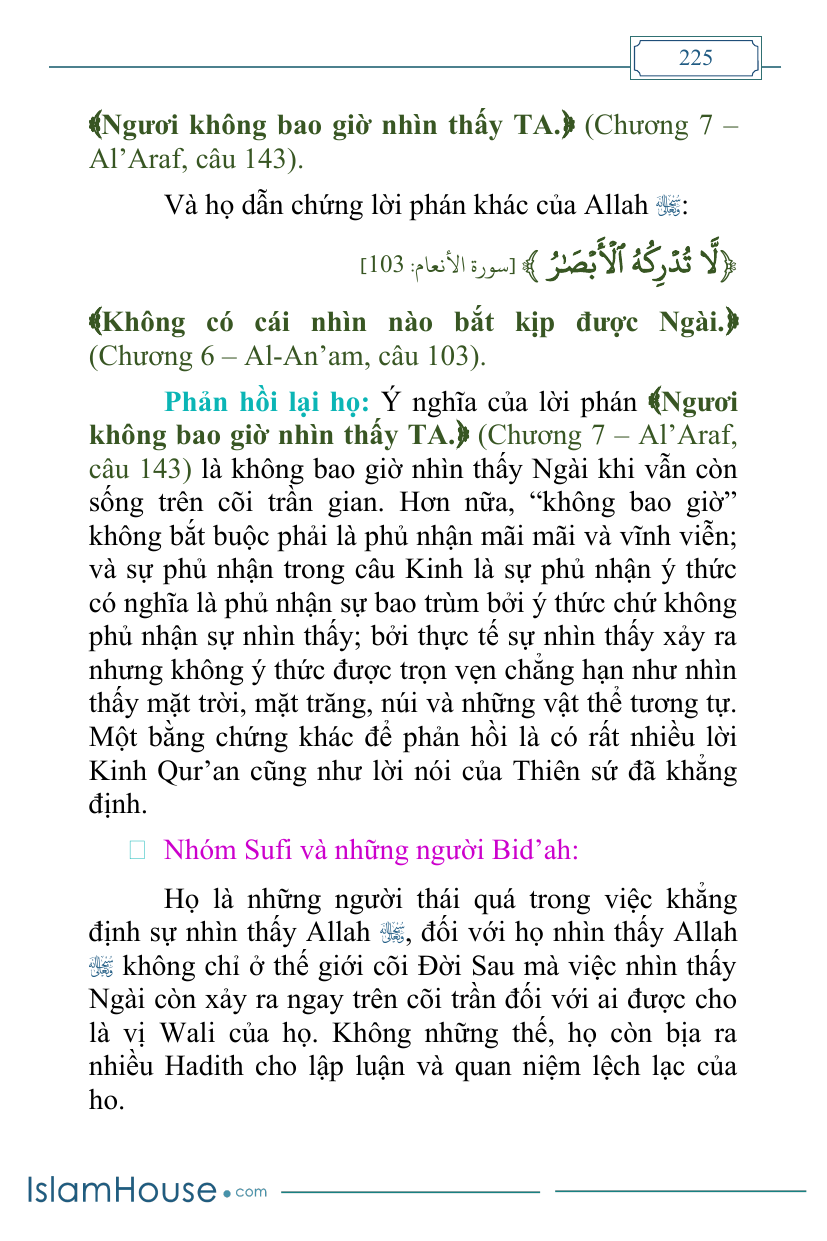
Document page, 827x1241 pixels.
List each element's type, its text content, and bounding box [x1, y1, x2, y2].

text Không có cái nhìn nào bắt kịp được Ngài. (Chương 6 – Al-An’am, câu 103). [89, 304, 738, 371]
text Họ là những người thái quá trong việc khẳng định sự nhìn thấy Allah , đối với họ nhìn thấy Allah không chỉ ở thế giới cõi Đời Sau mà việc nhìn thấy Ngài còn xảy ra ngay trên cõi trần đối với ai được cho là vị Wali của họ. Không những thế, họ còn bịa ra nhiều Hadith cho lập luận và quan niệm lệch lạc của ho. [89, 881, 738, 1116]
text Và họ dẫn chứng lời phán khác của Allah : [89, 187, 738, 221]
list Nhóm Sufi và những người Bid’ah: [89, 832, 738, 868]
text Phản hồi lại họ: Ý nghĩa của lời phán Ngươi không bao giờ nhìn thấy TA. (Chương 7 – Al’Araf, câu 143) là không bao giờ nhìn thấy Ngài khi vẫn còn sống trên cõi trần gian. Hơn nữa, “không bao giờ” không bắt buộc phải là phủ nhận mãi mãi và vĩnh viễn; và sự phủ nhận trong câu Kinh là sự phủ nhận ý thức có nghĩa là phủ nhận sự bao trùm bởi ý thức chứ không phủ nhận sự nhìn thấy; bởi thực tế sự nhìn thấy xảy ra nhưng không ý thức được trọn vẹn chẳng hạn như nhìn thấy mặt trời, mặt trăng, núi và những vật thể tương tự. Một bằng chứng khác để phản hồi là có rất nhiều lời Kinh Qur’an cũng như lời nói của Thiên sứ đã khẳng định. [89, 384, 738, 820]
picture [548, 1170, 807, 1208]
text Ngươi không bao giờ nhìn thấy TA. (Chương 7 – Al’Araf, câu 143). [89, 107, 738, 174]
text ﴿لَّا تُدۡرِكُهُ ٱلۡأَبۡصَٰرُ ﴾ [سورة الأنعام: 103] [89, 233, 738, 292]
picture [20, 1171, 541, 1209]
